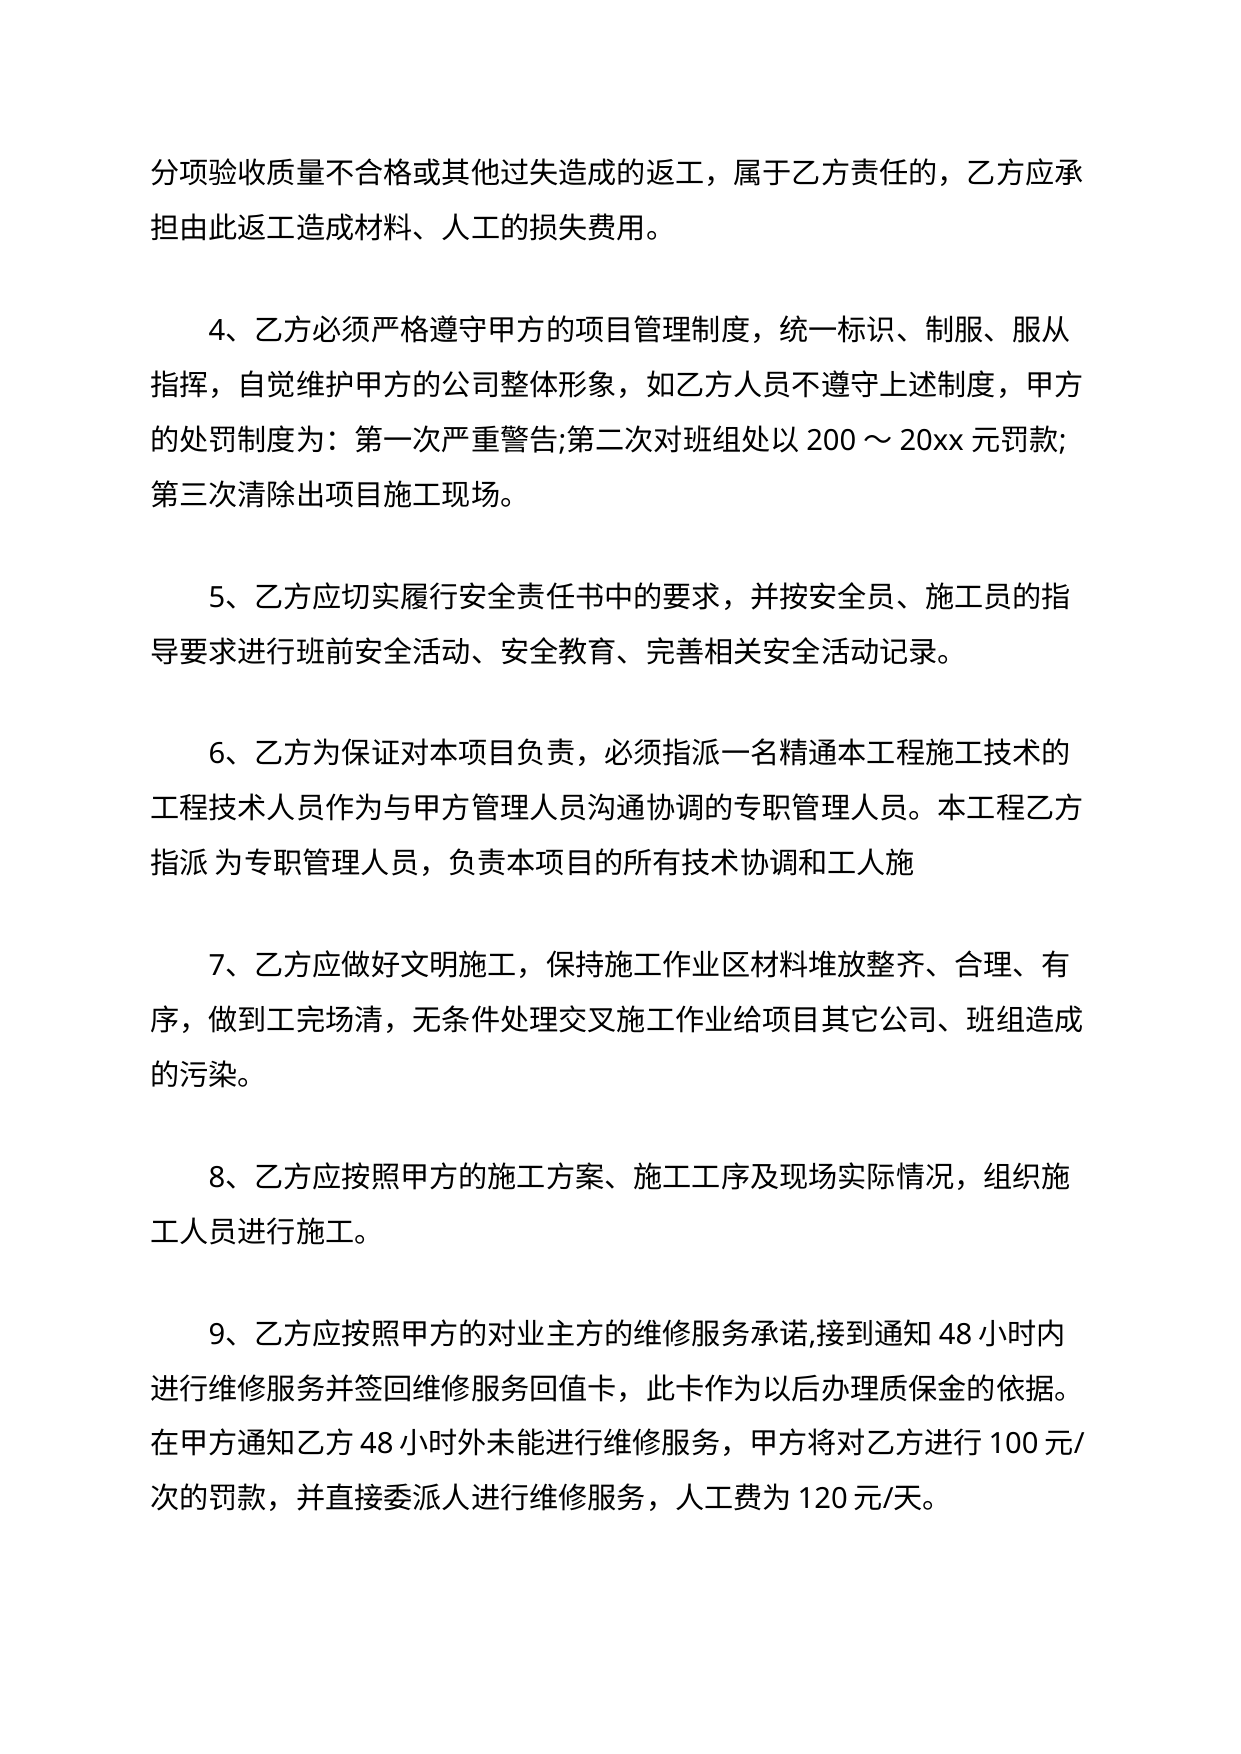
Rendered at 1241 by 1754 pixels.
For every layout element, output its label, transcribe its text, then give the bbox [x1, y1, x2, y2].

text 4、乙方必须严格遵守甲方的项目管理制度，统一标识、制服、服从指挥，自觉维护甲方的公司整体形象，如乙方人员不遵守上述制度，甲方的处罚制度为：第一次严重警告;第二次对班组处以 200 ～ 20xx 元罚款;第三次清除出项目施工现场。 [150, 307, 1090, 514]
text 6、乙方为保证对本项目负责，必须指派一名精通本工程施工技术的工程技术人员作为与甲方管理人员沟通协调的专职管理人员。本工程乙方指派 为专职管理人员，负责本项目的所有技术协调和工人施 [150, 730, 1090, 882]
text 9、乙方应按照甲方的对业主方的维修服务承诺,接到通知48小时内进行维修服务并签回维修服务回值卡，此卡作为以后办理质保金的依据。在甲方通知乙方48小时外未能进行维修服务，甲方将对乙方进行100元/次的罚款，并直接委派人进行维修服务，人工费为120元/天。 [150, 1310, 1090, 1517]
text 5、乙方应切实履行安全责任书中的要求，并按安全员、施工员的指导要求进行班前安全活动、安全教育、完善相关安全活动记录。 [150, 573, 1090, 671]
text 7、乙方应做好文明施工，保持施工作业区材料堆放整齐、合理、有序，做到工完场清，无条件处理交叉施工作业给项目其它公司、班组造成的污染。 [150, 942, 1090, 1094]
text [150, 150, 1090, 247]
text 8、乙方应按照甲方的施工方案、施工工序及现场实际情况，组织施工人员进行施工。 [150, 1153, 1090, 1251]
